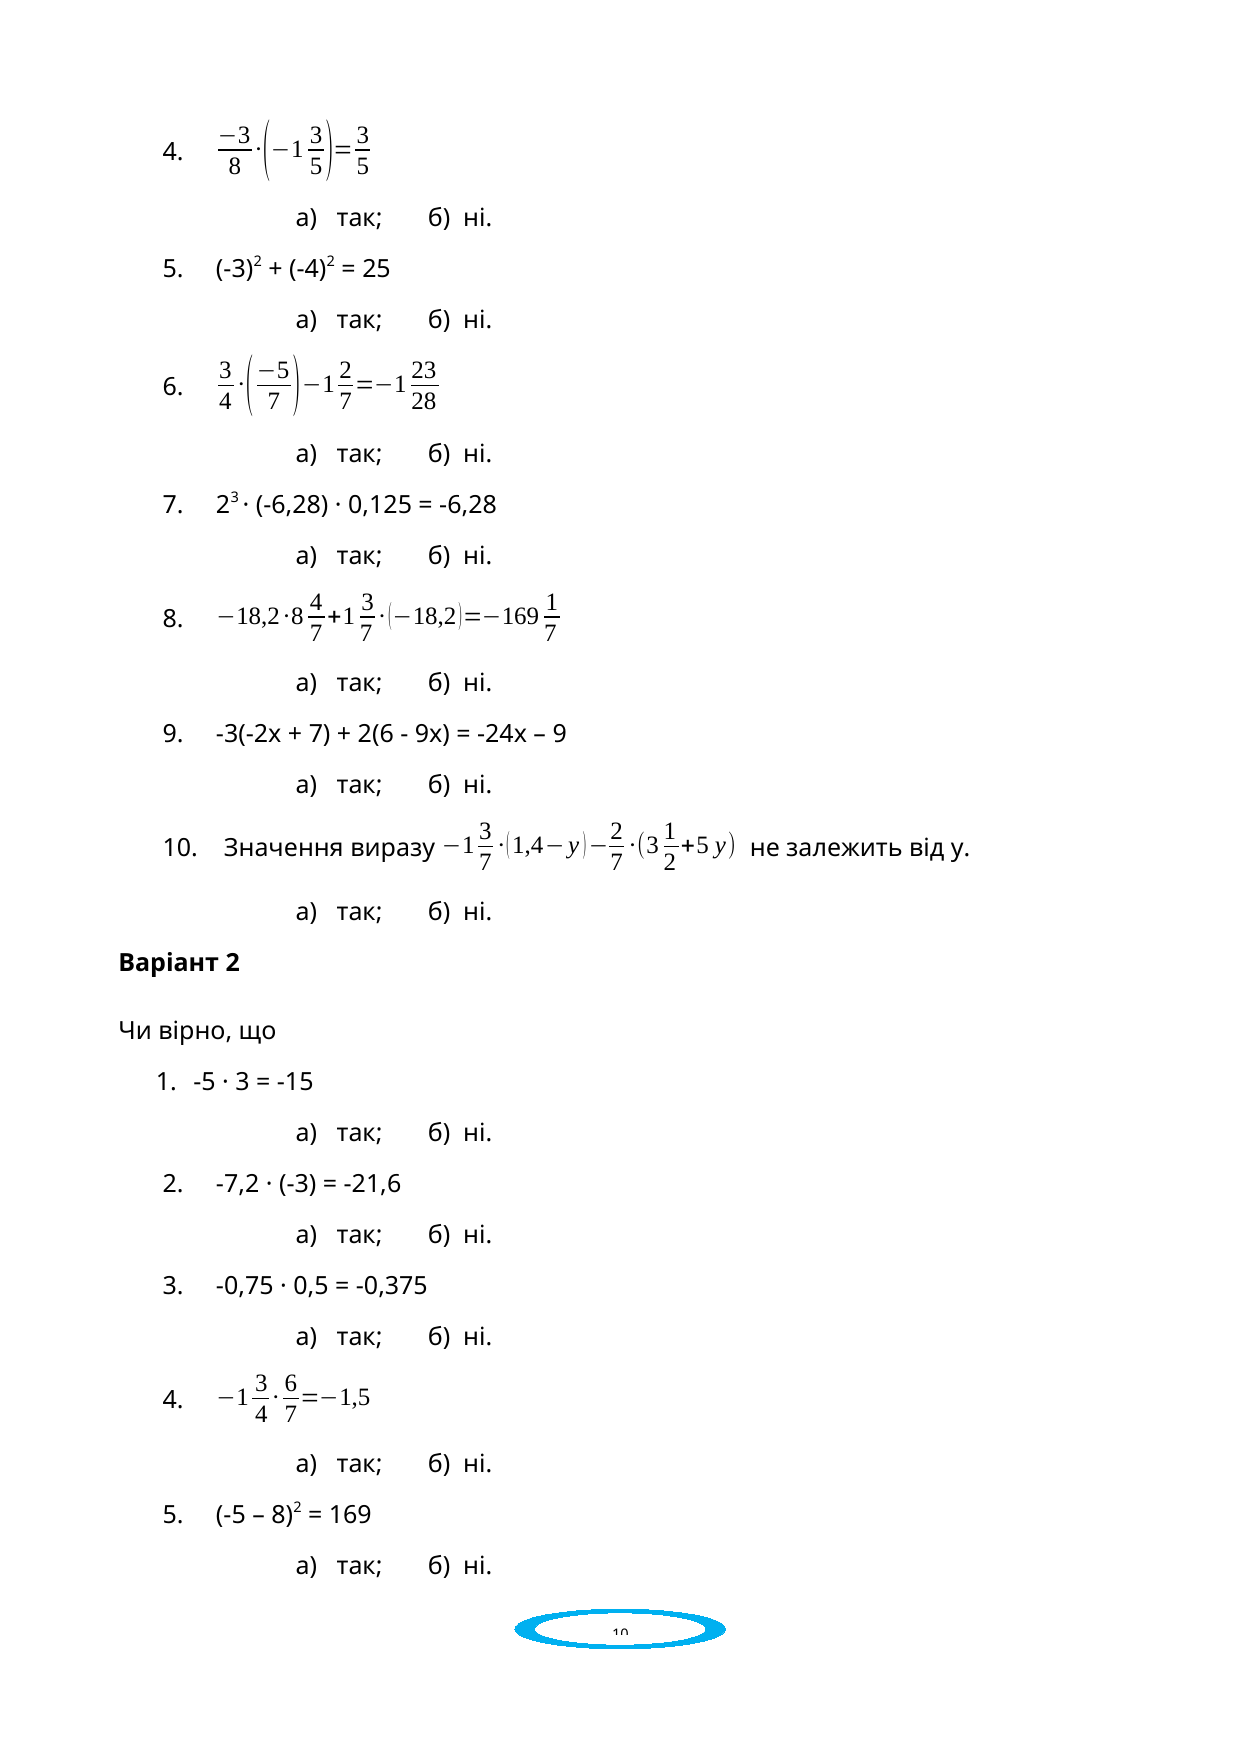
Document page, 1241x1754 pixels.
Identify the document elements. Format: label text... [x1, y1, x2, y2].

list а) так; б) ні. [295, 435, 1122, 469]
list а) так; б) ні. [295, 1548, 1122, 1582]
list а) так; б) ні. [295, 1446, 1122, 1480]
list 5. (-3)2 + (-4)2 = 25 [162, 251, 1122, 285]
text Варіант 2 [118, 944, 1122, 978]
list 8. [162, 588, 1122, 647]
list -5 · 3 = -15 [156, 1063, 1122, 1098]
list 4. [162, 1370, 1122, 1429]
list а) так; б) ні. [295, 537, 1122, 571]
list а) так; б) ні. [295, 766, 1122, 800]
list а) так; б) ні. [295, 302, 1122, 336]
list 7. 23 · (-6,28) · 0,125 = -6,28 [162, 486, 1122, 520]
text Чи вірно, що [118, 1012, 1122, 1047]
list а) так; б) ні. [295, 1114, 1122, 1149]
list а) так; б) ні. [295, 664, 1122, 698]
list 2. -7,2 · (-3) = -21,6 [162, 1166, 1122, 1200]
list 10. Значення виразу не залежить від у. [162, 817, 1122, 876]
list 3. -0,75 · 0,5 = -0,375 [162, 1268, 1122, 1302]
list а) так; б) ні. [295, 1319, 1122, 1353]
list 5. (-5 – 8)2 = 169 [162, 1497, 1122, 1531]
list а) так; б) ні. [295, 893, 1122, 927]
list 9. -3(-2х + 7) + 2(6 - 9х) = -24х – 9 [162, 715, 1122, 749]
list а) так; б) ні. [295, 1217, 1122, 1251]
list 6. [162, 353, 1122, 418]
list 4. [162, 118, 1122, 183]
list а) так; б) ні. [295, 200, 1122, 234]
